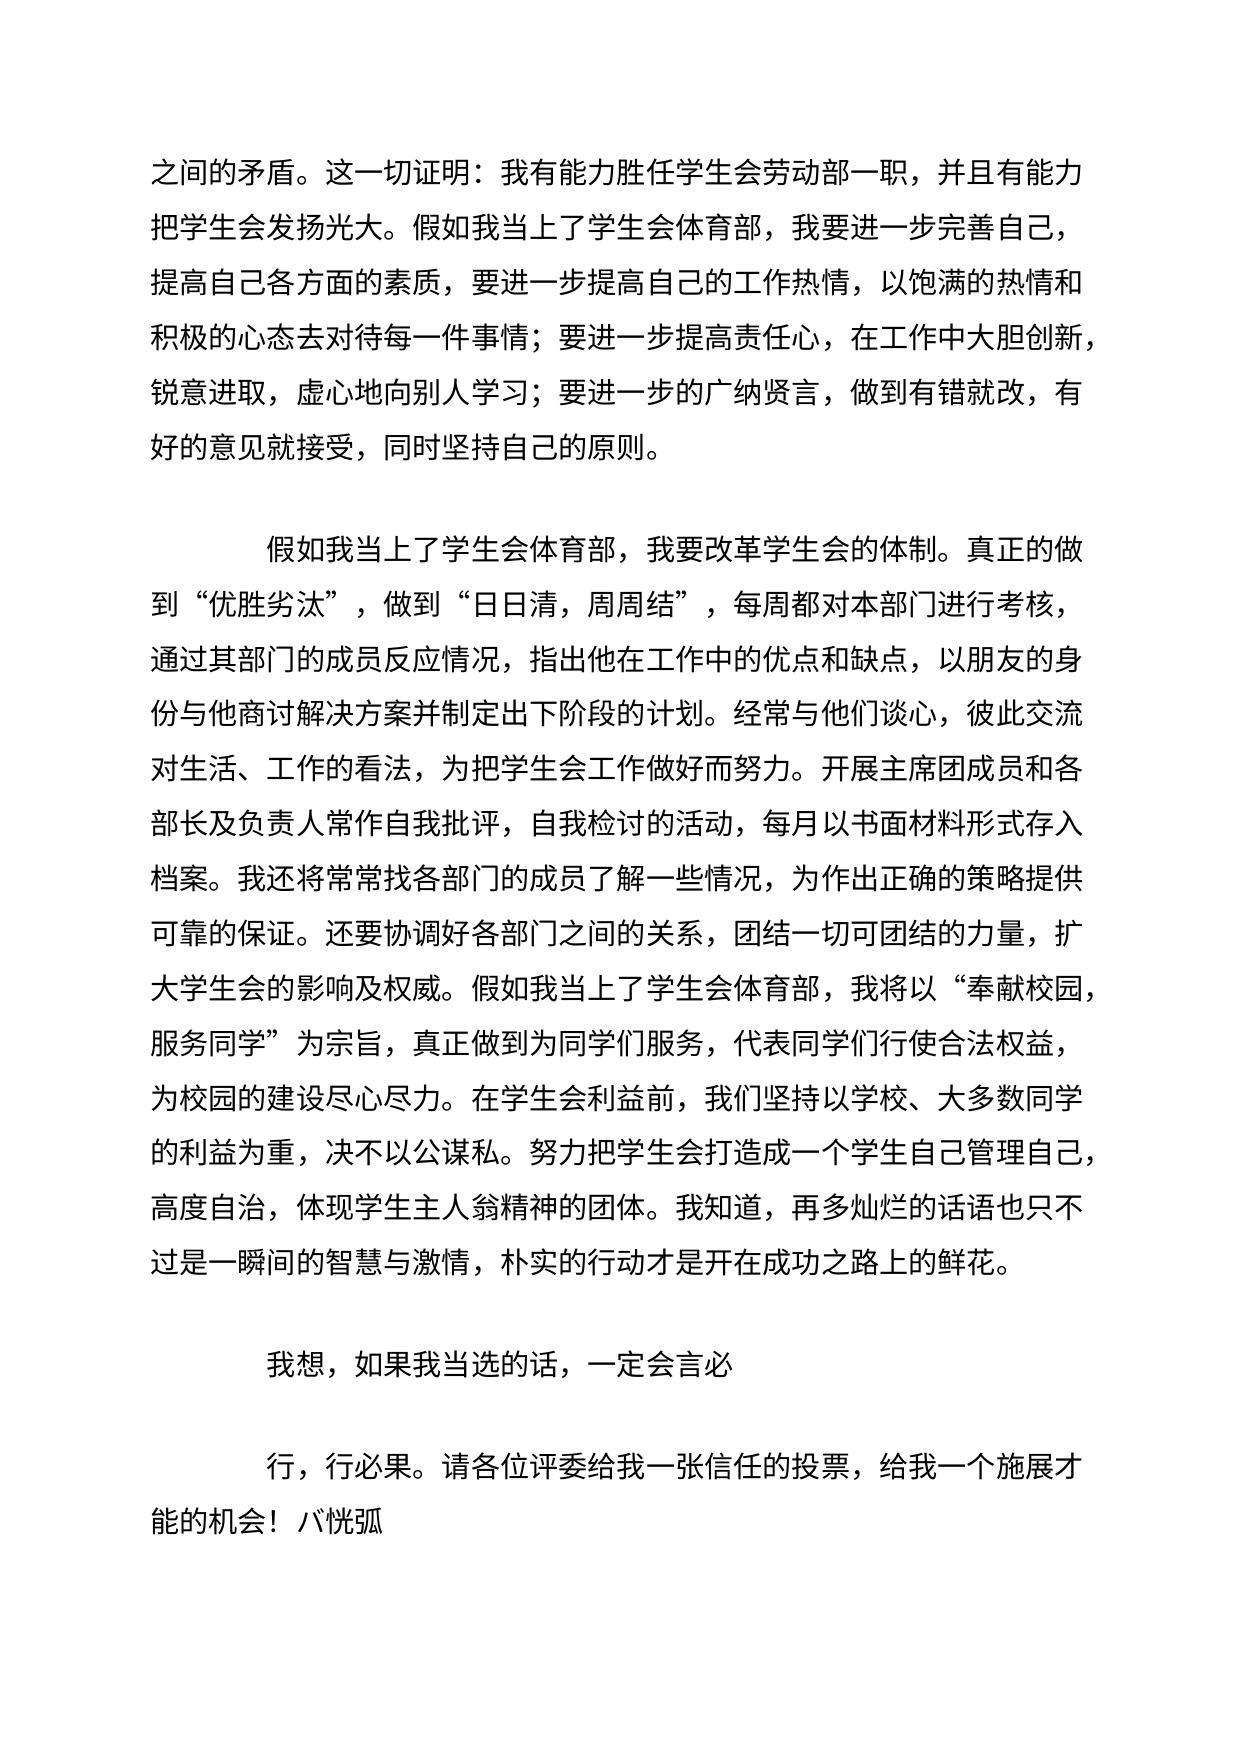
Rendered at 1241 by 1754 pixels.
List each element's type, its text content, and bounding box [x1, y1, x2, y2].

text 行，行必果。请各位评委给我一张信任的投票，给我一个施展才能的机会！バ恍弧 [150, 1443, 1090, 1541]
text 我想，如果我当选的话，一定会言必 [150, 1342, 1090, 1384]
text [150, 150, 1090, 467]
text 假如我当上了学生会体育部，我要改革学生会的体制。真正的做到“优胜劣汰”，做到“日日清，周周结”，每周都对本部门进行考核，通过其部门的成员反应情况，指出他在工作中的优点和缺点，以朋友的身份与他商讨解决方案并制定出下阶段的计划。经常与他们谈心，彼此交流对生活、工作的看法，为把学生会工作做好而努力。开展主席团成员和各部长及负责人常作自我批评，自我检讨的活动，每月以书面材料形式存入档案。我还将常常找各部门的成员了解一些情况，为作出正确的策略提供可靠的保证。还要协调好各部门之间的关系，团结一切可团结的力量，扩大学生会的影响及权威。假如我当上了学生会体育部，我将以“奉献校园，服务同学”为宗旨，真正做到为同学们服务，代表同学们行使合法权益，为校园的建设尽心尽力。在学生会利益前，我们坚持以学校、大多数同学的利益为重，决不以公谋私。努力把学生会打造成一个学生自己管理自己，高度自治，体现学生主人翁精神的团体。我知道，再多灿烂的话语也只不过是一瞬间的智慧与激情，朴实的行动才是开在成功之路上的鲜花。 [150, 526, 1090, 1282]
